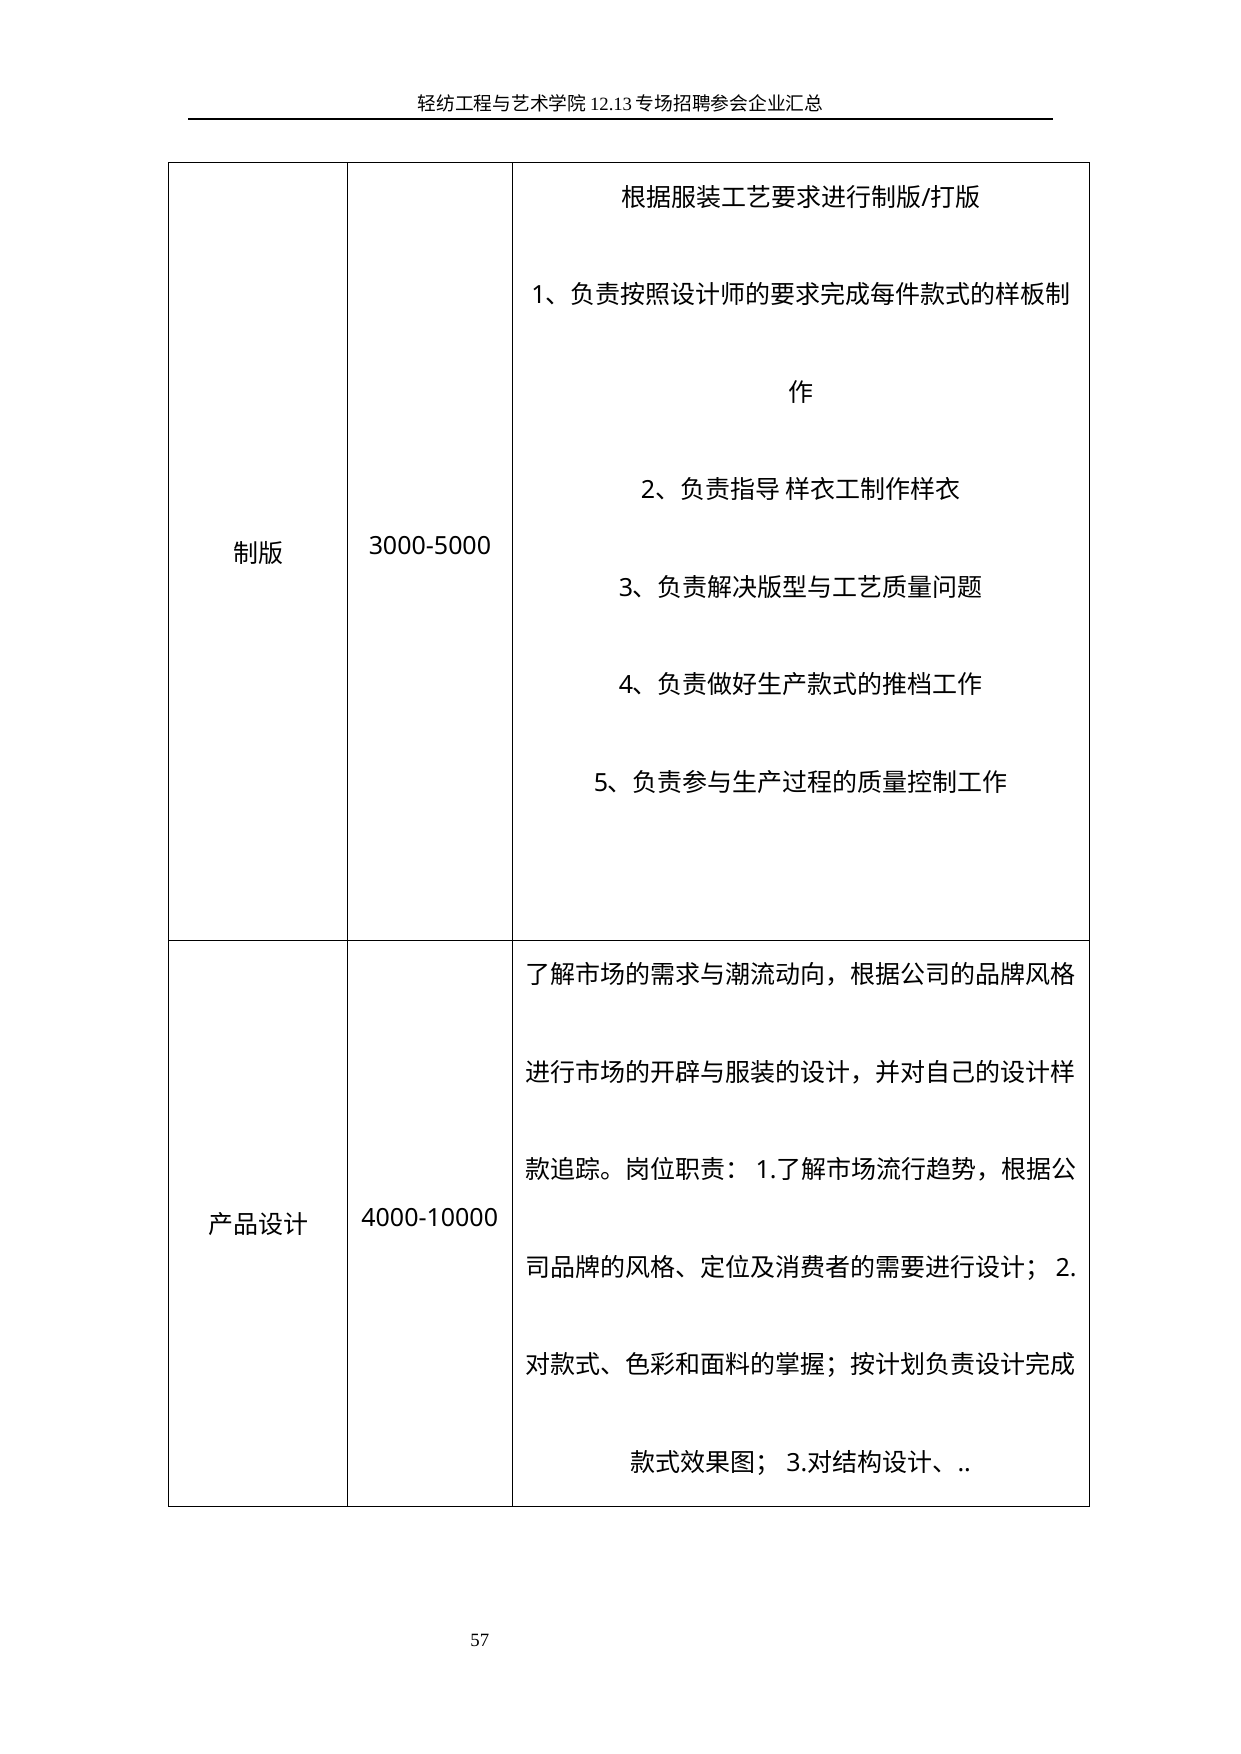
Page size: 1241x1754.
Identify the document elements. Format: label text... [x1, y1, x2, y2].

table_cell 了解市场的需求与潮流动向，根据公司的品牌风格进行市场的开辟与服装的设计，并对自己的设计样款追踪。岗位职责： 1.了解市场流行趋势，根据公司品牌的风格、定位及消费者的需要进行设计； 2.对款式、色彩和面料的掌握；按计划负责设计完成款式效果图； 3.对结构设计、.. [513, 941, 1089, 1506]
table_cell 产品设计 [169, 941, 347, 1506]
table_cell 3000-5000 [348, 163, 512, 939]
table_cell 根据服装工艺要求进行制版/打版 1、负责按照设计师的要求完成每件款式的样板制作 2、负责指导 样衣工制作样衣 3、负责解决版型与工艺质量问题 4、负责做好生产款式的推档工作 5、负责参与生产过程的质量控制工作 [513, 163, 1089, 939]
table_cell 4000-10000 [348, 941, 512, 1506]
table_cell 制版 [169, 163, 347, 939]
